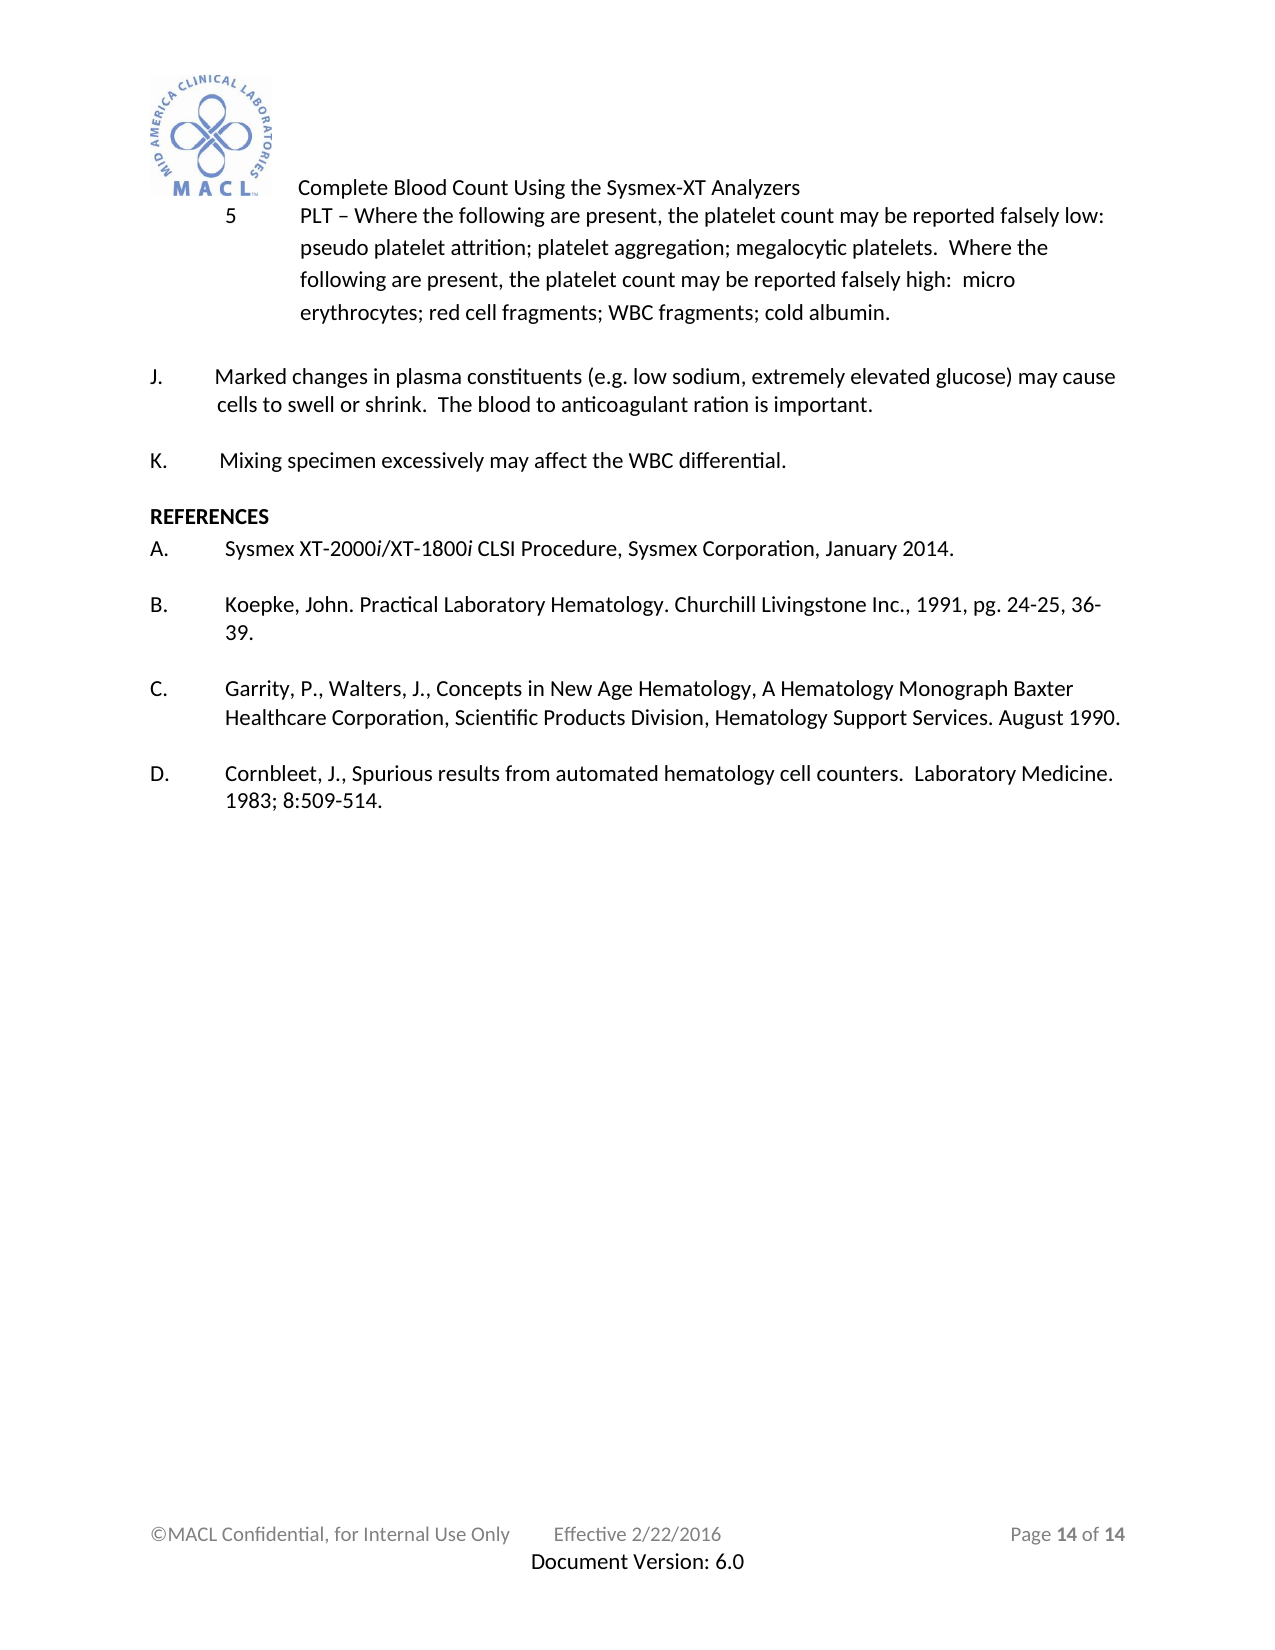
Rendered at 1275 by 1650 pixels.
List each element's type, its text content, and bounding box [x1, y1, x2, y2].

text J. Marked changes in plasma constituents (e.g. low sodium, extremely elevated glucose) may cause [150, 362, 1125, 390]
list Sysmex XT-2000i/XT-1800i CLSI Procedure, Sysmex Corporation, January 2014. [150, 534, 1125, 562]
text REFERENCES [150, 502, 1125, 530]
list Cornbleet, J., Spurious results from automated hematology cell counters. Laboratory Medicine. 1983; 8:509-514. [150, 759, 1125, 815]
picture [150, 75, 272, 196]
list Koepke, John. Practical Laboratory Hematology. Churchill Livingstone Inc., 1991, pg. 24-25, 36-39. [150, 591, 1125, 647]
text K. Mixing specimen excessively may affect the WBC differential. [150, 446, 1125, 474]
list Garrity, P., Walters, J., Concepts in New Age Hematology, A Hematology Monograph Baxter Healthcare Corporation, Scientific Products Division, Hematology Support Services. August 1990. [150, 674, 1125, 731]
text cells to swell or shrink. The blood to anticoagulant ration is important. [150, 390, 1125, 418]
list PLT – Where the following are present, the platelet count may be reported falsely low: pseudo platelet attrition; platelet aggregation; megalocytic platelets. Where the following are present, the platelet count may be reported falsely high: micro erythrocytes; red cell fragments; WBC fragments; cold albumin. [225, 201, 1125, 326]
